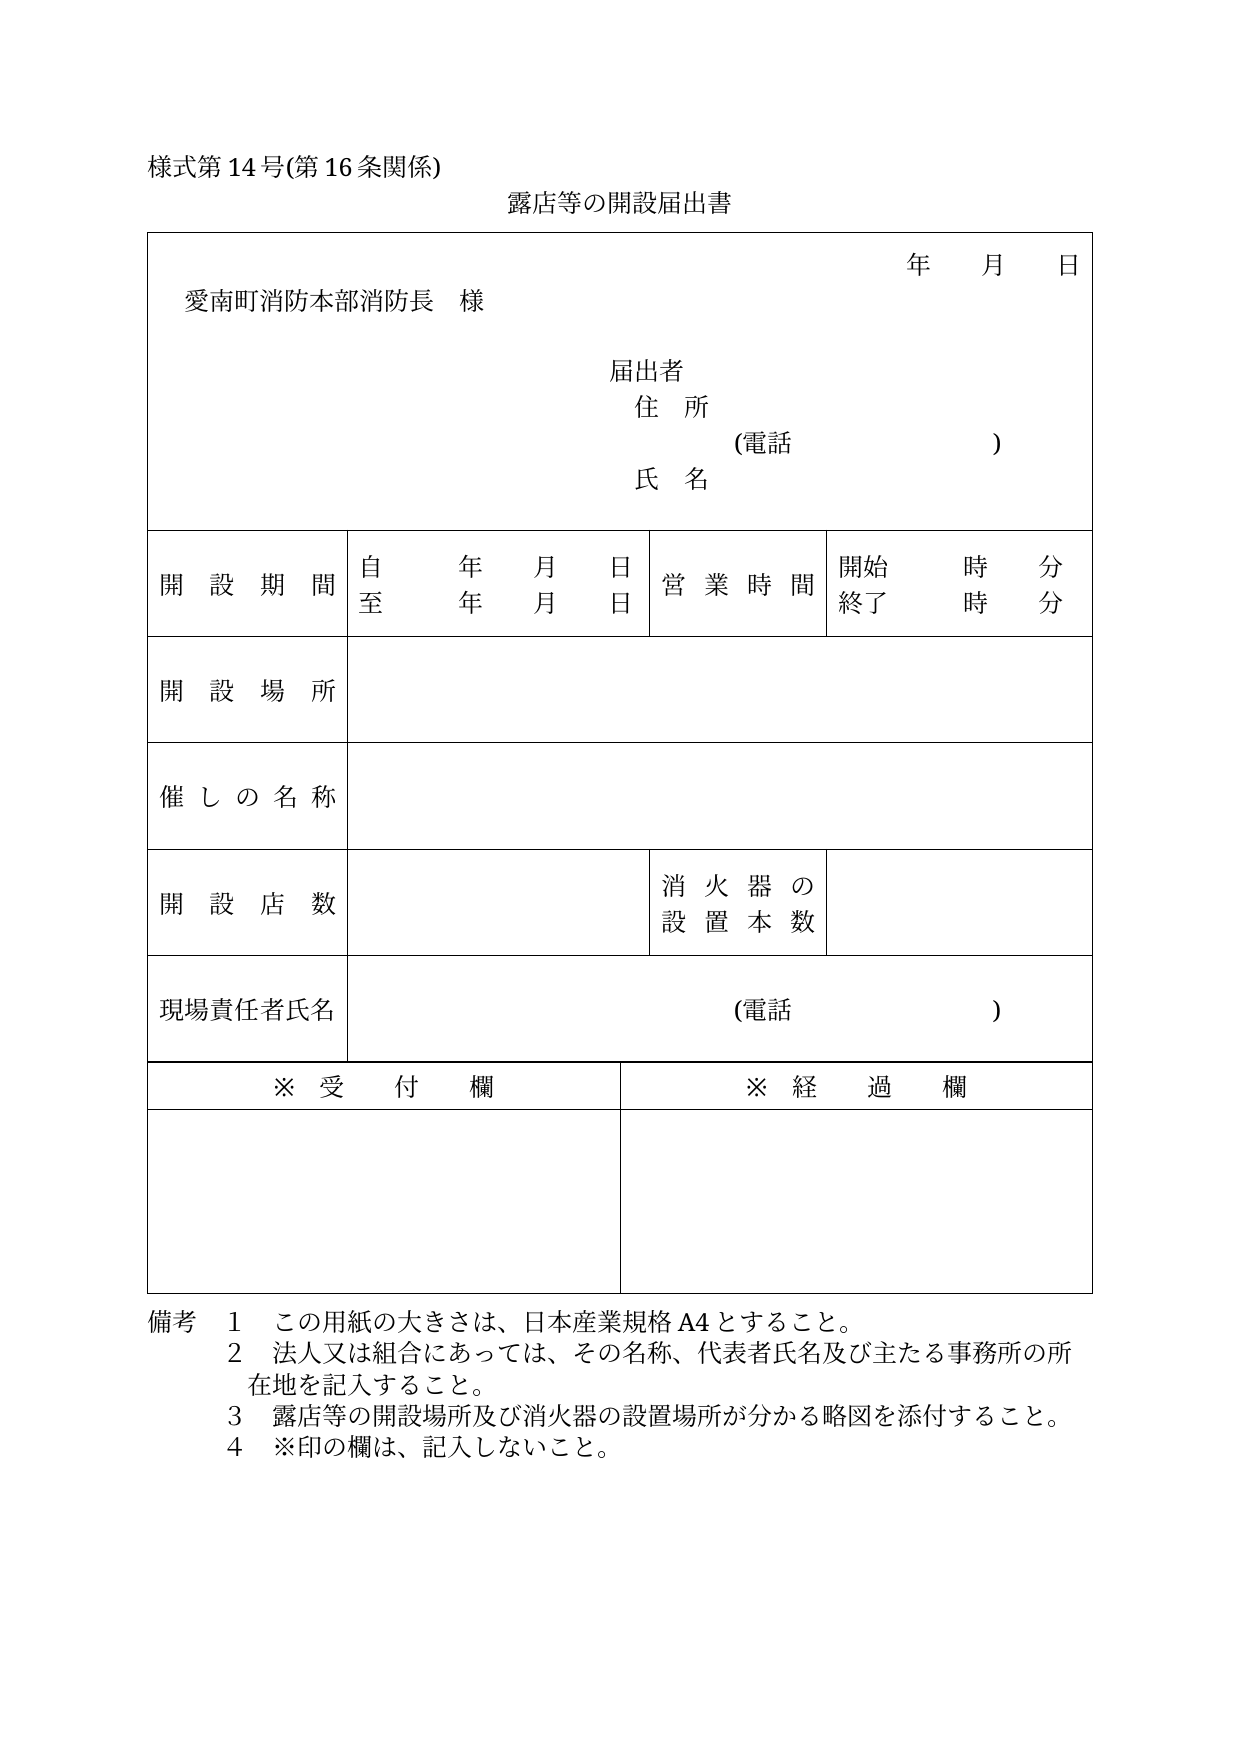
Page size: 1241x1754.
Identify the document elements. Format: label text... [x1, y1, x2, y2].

text ４ ※印の欄は、記入しないこと。 [148, 1432, 1089, 1463]
table_cell 開設期間 [148, 531, 347, 636]
table_cell 開設場所 [148, 637, 347, 742]
table_cell 消火器の 設置本数 [650, 850, 826, 955]
table_cell [827, 850, 1092, 955]
table_cell 催しの名称 [148, 743, 347, 849]
table_cell 営業時間 [650, 531, 826, 636]
text 備考 １ この用紙の大きさは、日本産業規格A4とすること。 [148, 1307, 1089, 1338]
table_cell 現場責任者氏名 [148, 956, 347, 1061]
table_cell 開設店数 [148, 850, 347, 955]
table_cell [621, 1110, 1092, 1293]
text 様式第14号(第16条関係) [148, 148, 1092, 184]
text ２ 法人又は組合にあっては、その名称、代表者氏名及び主たる事務所の所在地を記入すること。 [148, 1338, 1089, 1400]
table_cell [348, 637, 1092, 742]
table_cell ※ 受 付 欄 [148, 1063, 620, 1109]
text 露店等の開設届出書 [148, 184, 1092, 220]
text ３ 露店等の開設場所及び消火器の設置場所が分かる略図を添付すること。 [148, 1400, 1089, 1432]
table_cell (電話 ) [348, 956, 1092, 1061]
table_cell ※ 経 過 欄 [621, 1063, 1092, 1109]
table_cell [348, 850, 649, 955]
table_cell [148, 1110, 620, 1293]
table_header 年 月 日 愛南町消防本部消防長 様 届出者 住 所 (電話 ) 氏 名 [148, 233, 1092, 529]
table_cell [348, 743, 1092, 849]
table_cell 開始 時 分 終了 時 分 [827, 531, 1092, 636]
table_cell 自 年 月 日 至 年 月 日 [348, 531, 649, 636]
